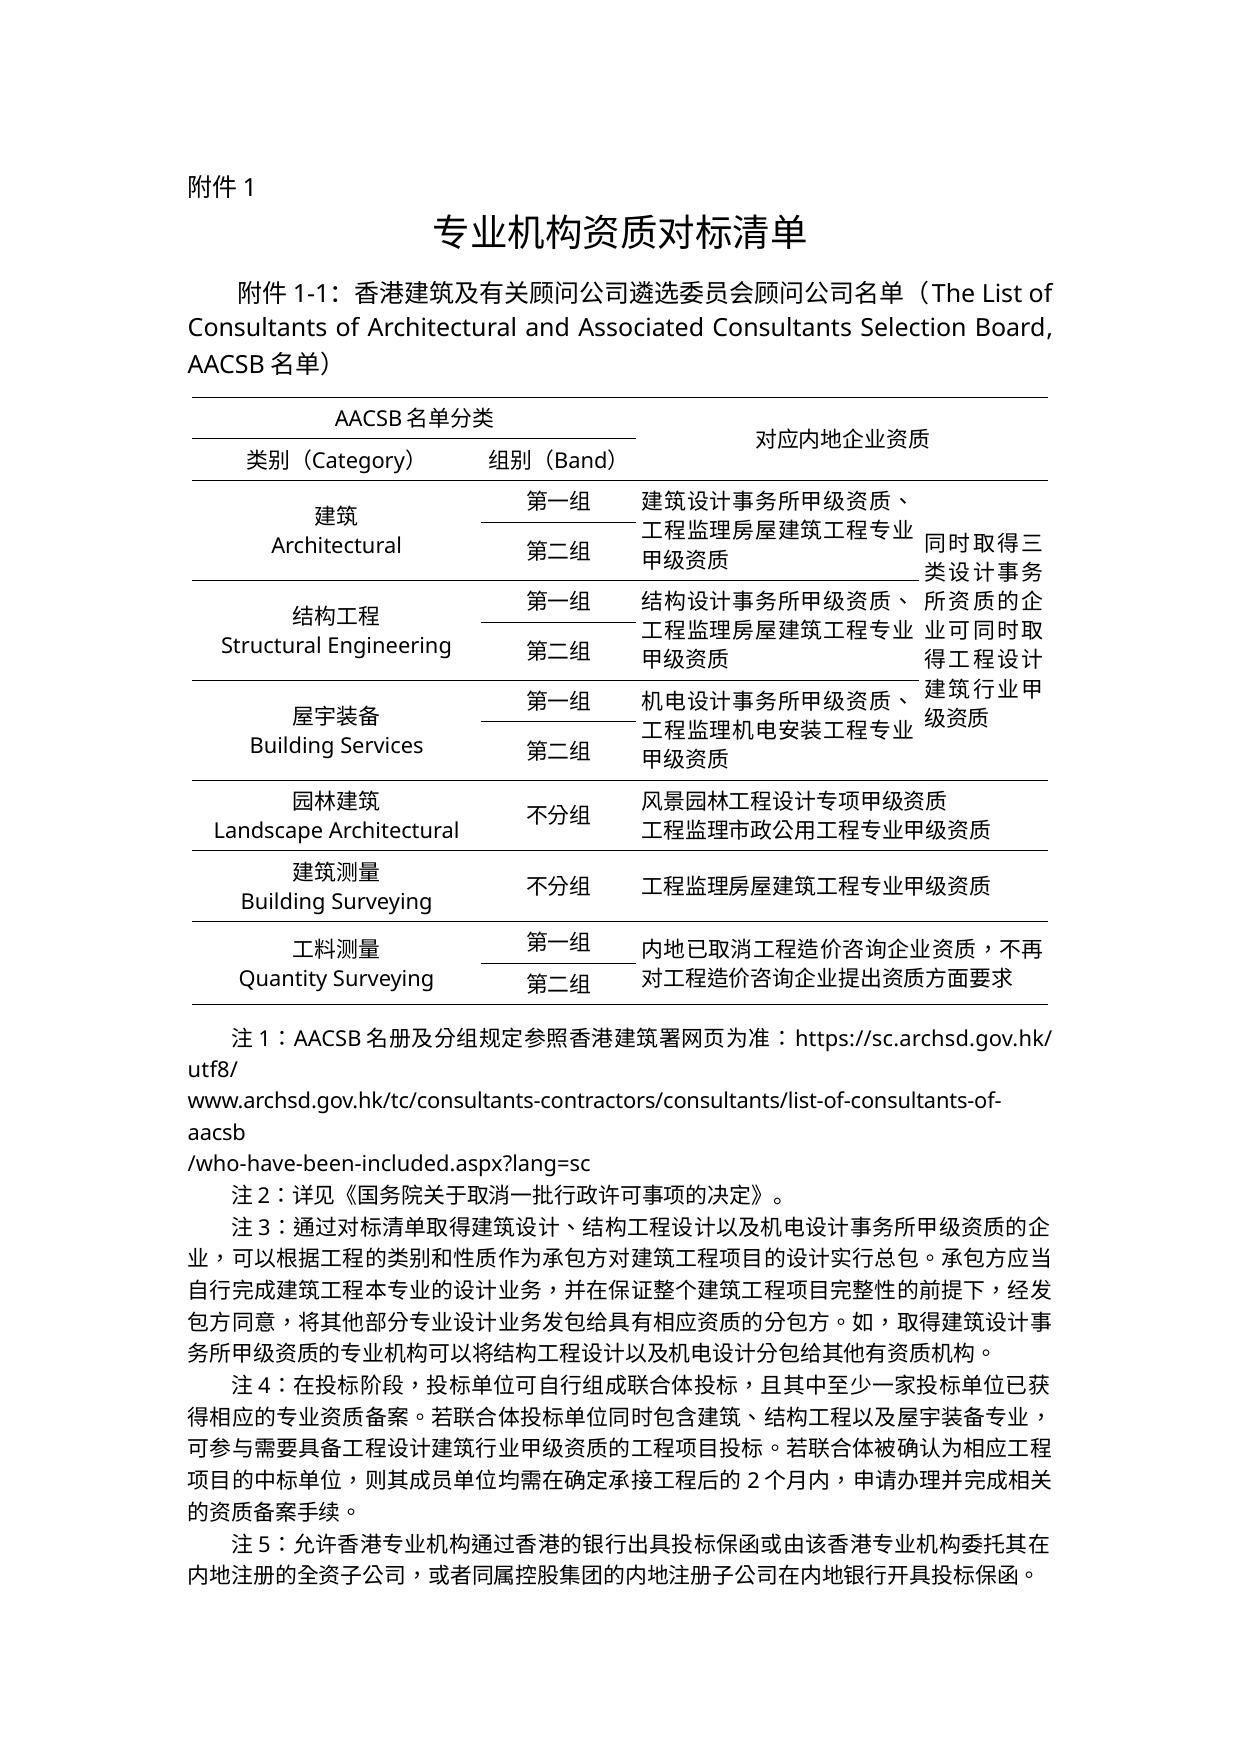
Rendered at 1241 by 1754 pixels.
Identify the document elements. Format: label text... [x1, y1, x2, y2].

text www.archsd.gov.hk/tc/consultants-contractors/consultants/list-of-consultants-of-aacsb [187, 1084, 1053, 1147]
text 注4：在投标阶段，投标单位可自行组成联合体投标，且其中至少一家投标单位已获得相应的专业资质备案。若联合体投标单位同时包含建筑、结构工程以及屋宇装备专业，可参与需要具备工程设计建筑行业甲级资质的工程项目投标。若联合体被确认为相应工程项目的中标单位，则其成员单位均需在确定承接工程后的2个月内，申请办理并完成相关的资质备案手续。 [187, 1368, 1053, 1527]
text 注3：通过对标清单取得建筑设计、结构工程设计以及机电设计事务所甲级资质的企业，可以根据工程的类别和性质作为承包方对建筑工程项目的设计实行总包。承包方应当自行完成建筑工程本专业的设计业务，并在保证整个建筑工程项目完整性的前提下，经发包方同意，将其他部分专业设计业务发包给具有相应资质的分包方。如，取得建筑设计事务所甲级资质的专业机构可以将结构工程设计以及机电设计分包给其他有资质机构。 [187, 1209, 1053, 1368]
text 附件1-1：香港建筑及有关顾问公司遴选委员会顾问公司名单（The List of Consultants of Architectural and Associated Consultants Selection Board, AACSB名单） [187, 274, 1053, 380]
table_cell 第一组 [481, 481, 636, 521]
table_cell 建筑测量 Building Surveying [192, 851, 481, 921]
table_cell 第二组 [481, 722, 636, 779]
table_cell 风景园林工程设计专项甲级资质 工程监理市政公用工程专业甲级资质 [636, 781, 1048, 850]
table_cell 工料测量 Quantity Surveying [192, 922, 481, 1004]
text 注1：AACSB名册及分组规定参照香港建筑署网页为准：https://sc.archsd.gov.hk/utf8/ [187, 1021, 1053, 1084]
table_cell 屋宇装备 Building Services [192, 681, 481, 779]
table_cell 工程监理房屋建筑工程专业甲级资质 [636, 851, 1048, 921]
table_cell 第一组 [481, 922, 636, 963]
table_cell 建筑 Architectural [192, 481, 481, 580]
table_header AACSB名单分类 [192, 398, 636, 438]
table_cell 机电设计事务所甲级资质、工程监理机电安装工程专业甲级资质 [636, 681, 919, 779]
table_cell 第二组 [481, 523, 636, 580]
table_cell 结构设计事务所甲级资质、工程监理房屋建筑工程专业甲级资质 [636, 581, 919, 680]
text 附件1 [187, 162, 1053, 203]
table_header 对应内地企业资质 [636, 398, 1048, 480]
text 注2：详见《国务院关于取消一批行政许可事项的决定》。 [187, 1178, 1053, 1209]
table_cell 第一组 [481, 681, 636, 721]
table_cell 类别（Category） [192, 439, 481, 480]
table_cell 内地已取消工程造价咨询企业资质，不再对工程造价咨询企业提出资质方面要求 [636, 922, 1048, 1004]
table_cell 第一组 [481, 581, 636, 621]
table_cell 建筑设计事务所甲级资质、工程监理房屋建筑工程专业甲级资质 [636, 481, 919, 580]
table_cell 组别（Band） [481, 439, 636, 480]
text /who-have-been-included.aspx?lang=sc [187, 1147, 1053, 1178]
table_cell 结构工程 Structural Engineering [192, 581, 481, 680]
table_cell 第二组 [481, 964, 636, 1004]
table_cell 不分组 [481, 781, 636, 850]
table_cell 园林建筑 Landscape Architectural [192, 781, 481, 850]
table_cell 第二组 [481, 623, 636, 680]
text 专业机构资质对标清单 [187, 203, 1053, 257]
text 注5：允许香港专业机构通过香港的银行出具投标保函或由该香港专业机构委托其在内地注册的全资子公司，或者同属控股集团的内地注册子公司在内地银行开具投标保函。 [187, 1527, 1053, 1590]
table_cell 同时取得三类设计事务所资质的企业可同时取得工程设计建筑行业甲级资质 [919, 481, 1048, 779]
table_cell 不分组 [481, 851, 636, 921]
